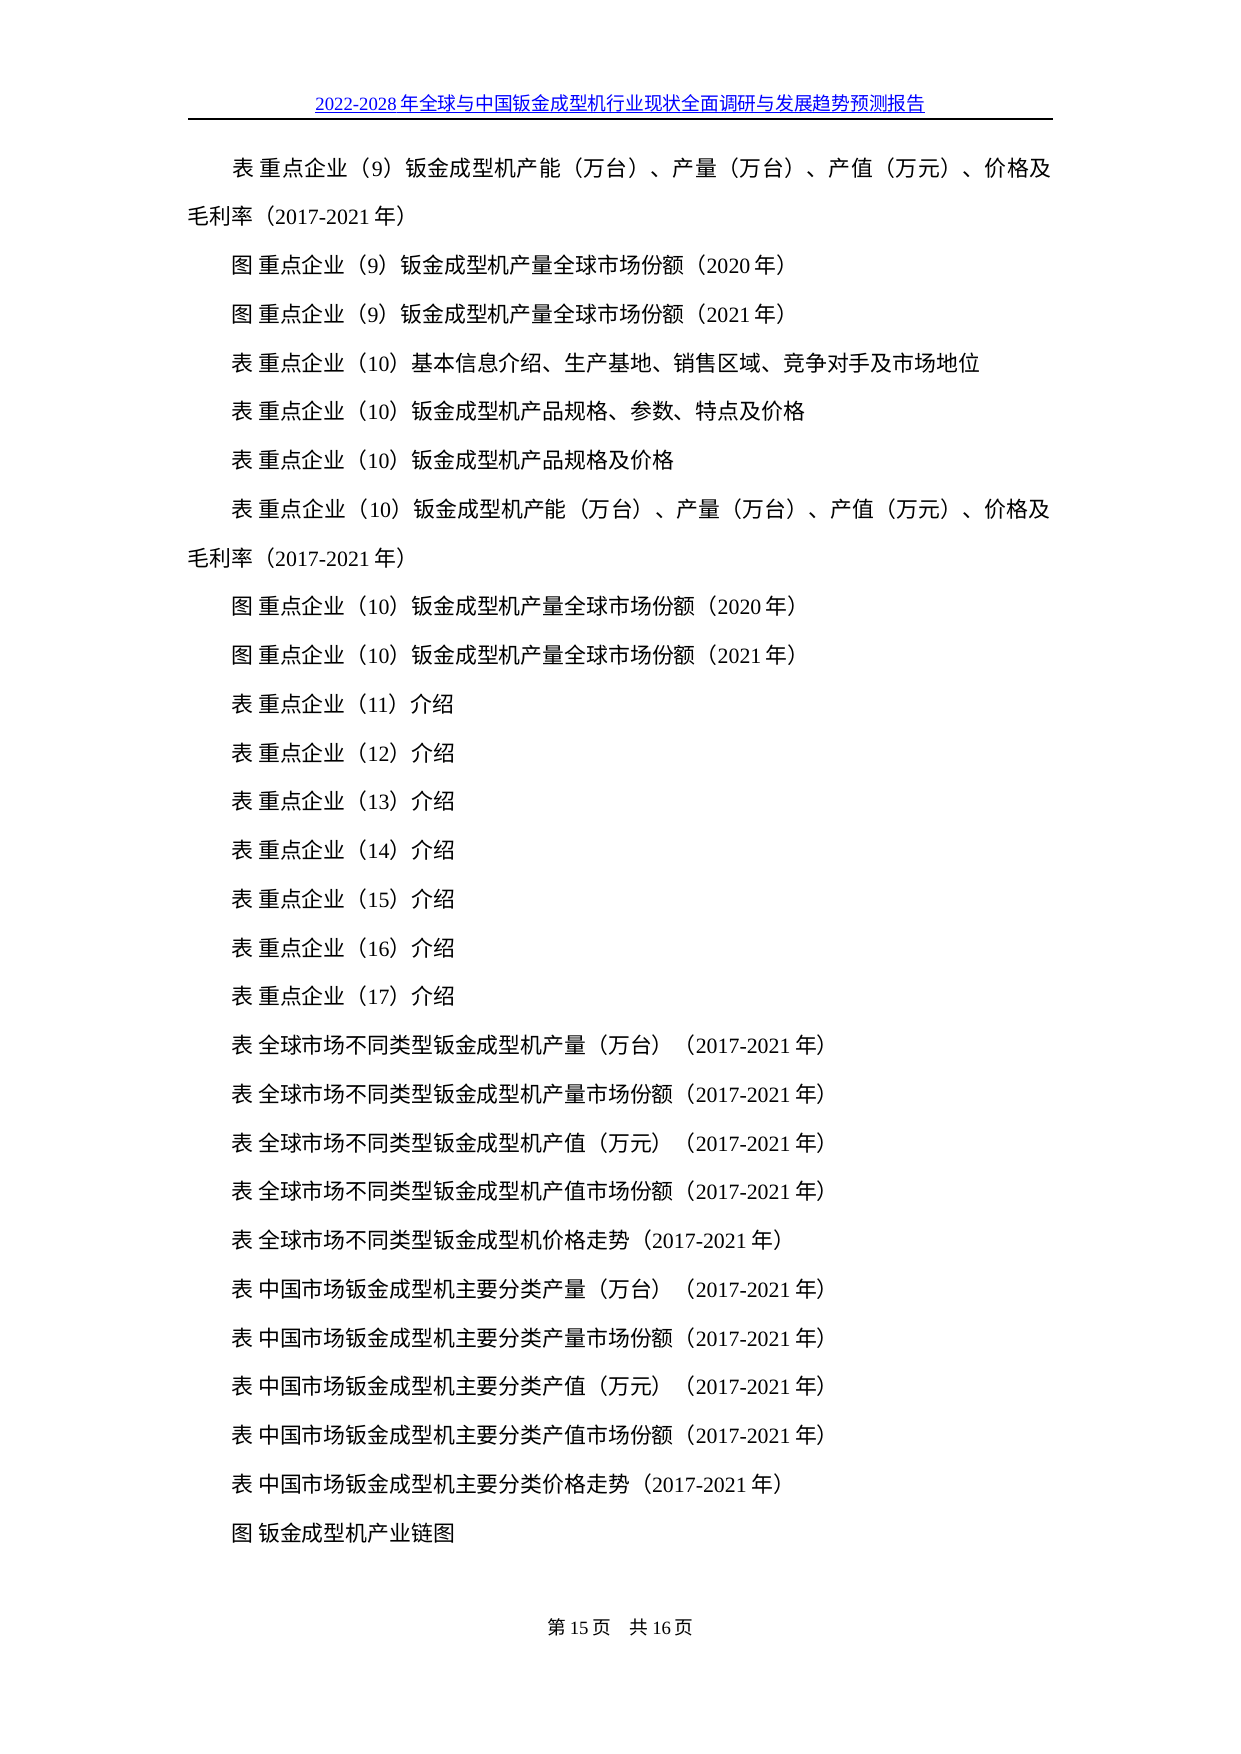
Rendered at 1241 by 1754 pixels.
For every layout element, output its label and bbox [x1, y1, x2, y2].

text [187, 150, 1053, 1548]
